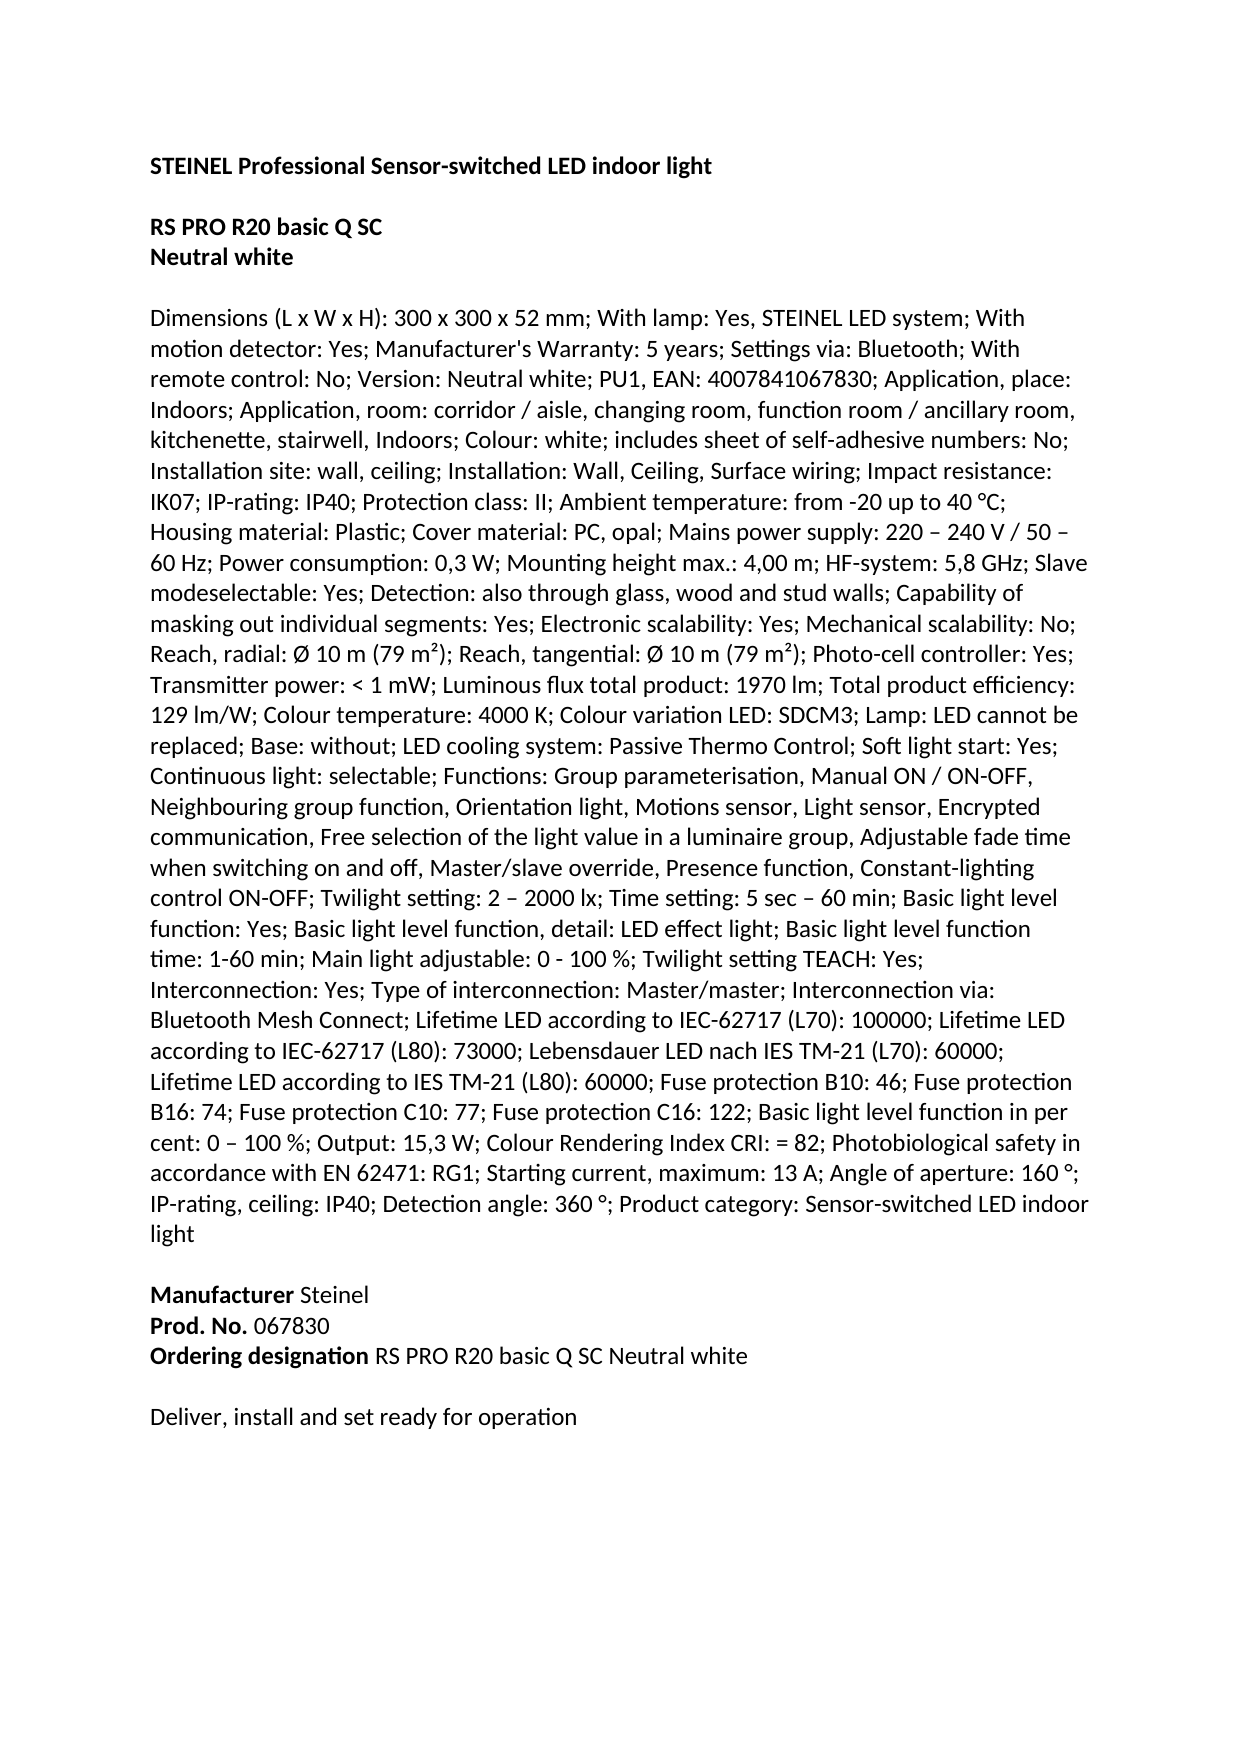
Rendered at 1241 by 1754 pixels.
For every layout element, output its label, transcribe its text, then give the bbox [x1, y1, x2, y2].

text Dimensions (L x W x H): 300 x 300 x 52 mm; With lamp: Yes, STEINEL LED system; With motion detector: Yes; Manufacturer's Warranty: 5 years; Settings via: Bluetooth; With remote control: No; Version: Neutral white; PU1, EAN: 4007841067830; Application, place: Indoors; Application, room: corridor / aisle, changing room, function room / ancillary room, kitchenette, stairwell, Indoors; Colour: white; includes sheet of self-adhesive numbers: No; Installation site: wall, ceiling; Installation: Wall, Ceiling, Surface wiring; Impact resistance: IK07; IP-rating: IP40; Protection class: II; Ambient temperature: from -20 up to 40 °C; Housing material: Plastic; Cover material: PC, opal; Mains power supply: 220 – 240 V / 50 – 60 Hz; Power consumption: 0,3 W; Mounting height max.: 4,00 m; HF-system: 5,8 GHz; Slave modeselectable: Yes; Detection: also through glass, wood and stud walls; Capability of masking out individual segments: Yes; Electronic scalability: Yes; Mechanical scalability: No; Reach, radial: Ø 10 m (79 m²); Reach, tangential: Ø 10 m (79 m²); Photo-cell controller: Yes; Transmitter power: < 1 mW; Luminous flux total product: 1970 lm; Total product efficiency: 129 lm/W; Colour temperature: 4000 K; Colour variation LED: SDCM3; Lamp: LED cannot be replaced; Base: without; LED cooling system: Passive Thermo Control; Soft light start: Yes; Continuous light: selectable; Functions: Group parameterisation, Manual ON / ON-OFF, Neighbouring group function, Orientation light, Motions sensor, Light sensor, Encrypted communication, Free selection of the light value in a luminaire group, Adjustable fade time when switching on and off, Master/slave override, Presence function, Constant-lighting control ON-OFF; Twilight setting: 2 – 2000 lx; Time setting: 5 sec – 60 min; Basic light level function: Yes; Basic light level function, detail: LED effect light; Basic light level function time: 1-60 min; Main light adjustable: 0 - 100 %; Twilight setting TEACH: Yes; Interconnection: Yes; Type of interconnection: Master/master; Interconnection via: Bluetooth Mesh Connect; Lifetime LED according to IEC-62717 (L70): 100000; Lifetime LED according to IEC-62717 (L80): 73000; Lebensdauer LED nach IES TM-21 (L70): 60000; Lifetime LED according to IES TM-21 (L80): 60000; Fuse protection B10: 46; Fuse protection B16: 74; Fuse protection C10: 77; Fuse protection C16: 122; Basic light level function in per cent: 0 – 100 %; Output: 15,3 W; Colour Rendering Index CRI: = 82; Photobiological safety in accordance with EN 62471: RG1; Starting current, maximum: 13 A; Angle of aperture: 160 °; IP-rating, ceiling: IP40; Detection angle: 360 °; Product category: Sensor-switched LED indoor light [150, 303, 1090, 1249]
text Neutral white [150, 242, 1090, 272]
text RS PRO R20 basic Q SC [150, 211, 1090, 242]
text STEINEL Professional Sensor-switched LED indoor light [150, 150, 1090, 181]
text Manufacturer Steinel [150, 1279, 1090, 1310]
text Prod. No. 067830 [150, 1310, 1090, 1340]
text Deliver, install and set ready for operation [150, 1401, 1090, 1432]
text Ordering designation RS PRO R20 basic Q SC Neutral white [150, 1340, 1090, 1371]
